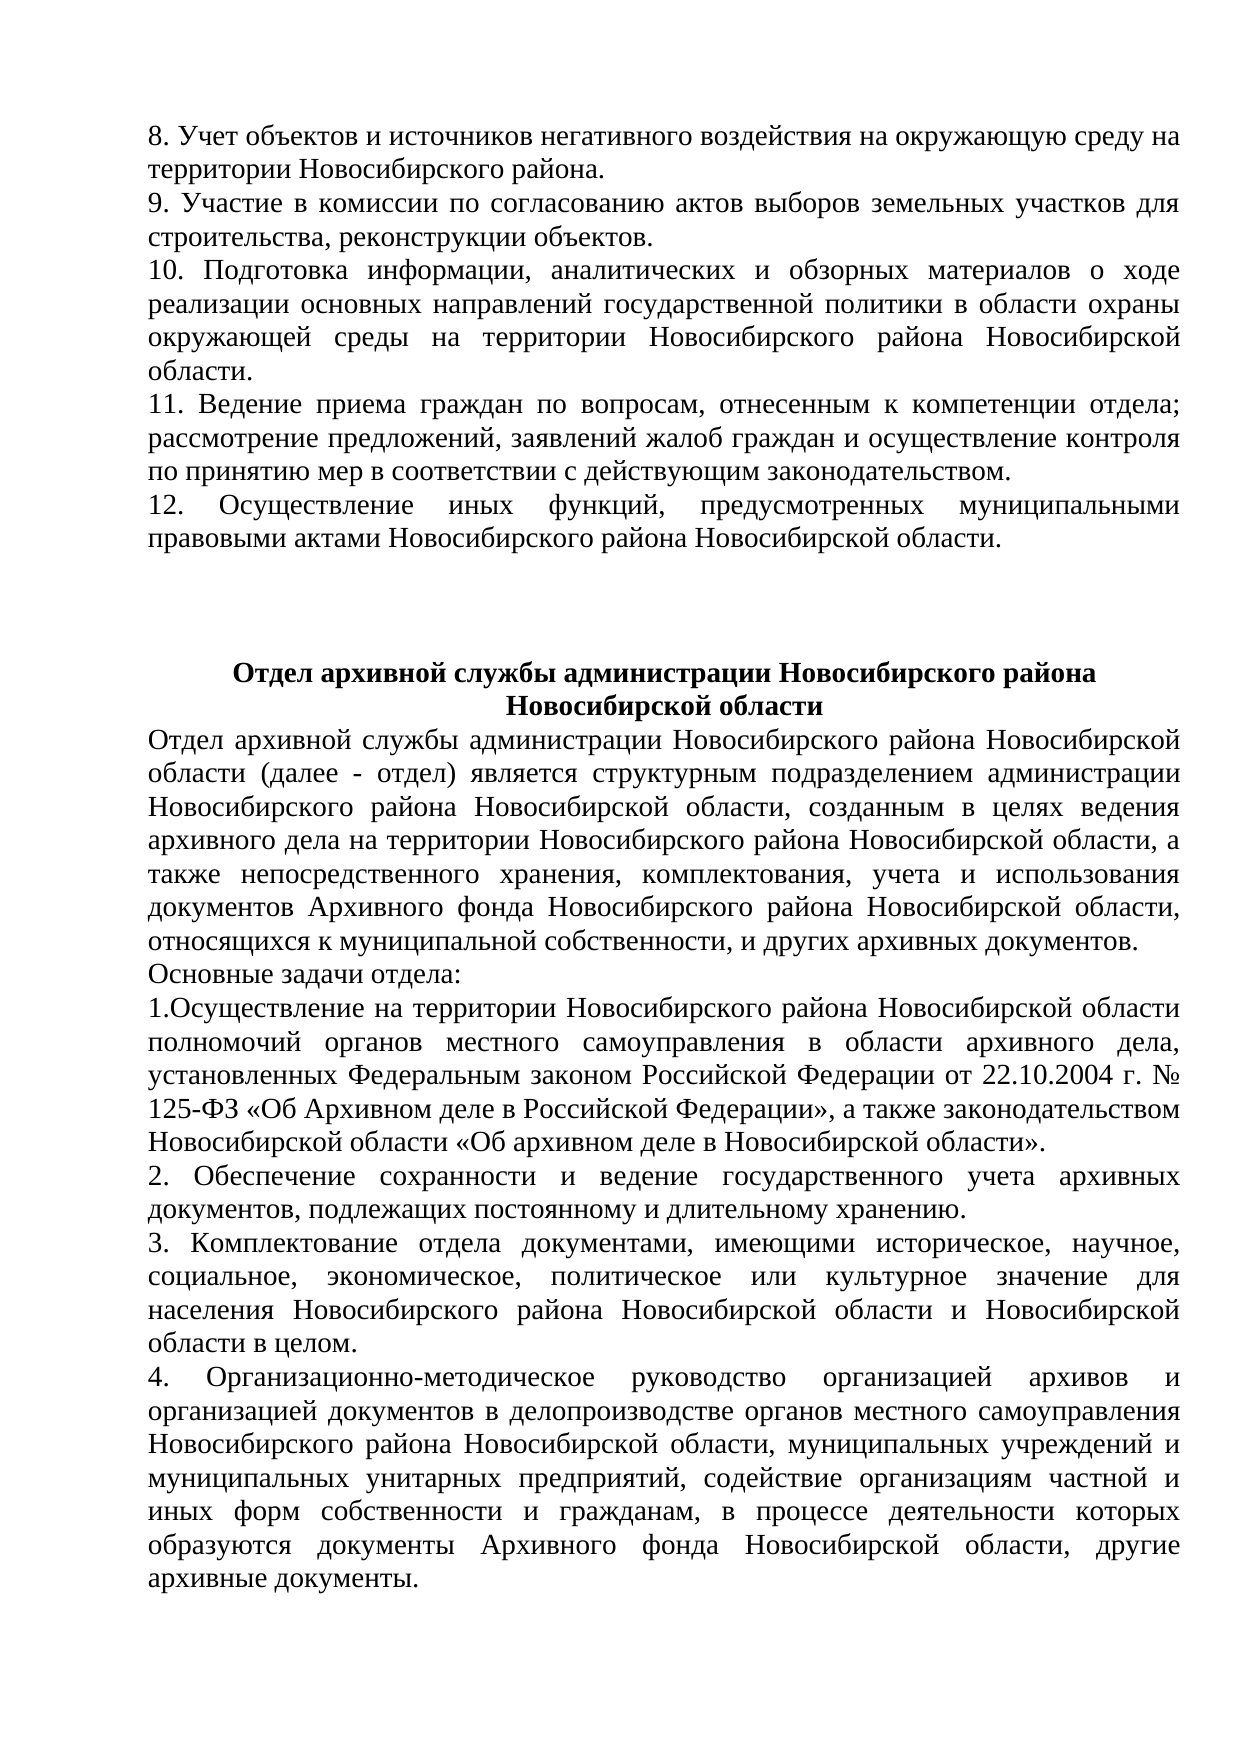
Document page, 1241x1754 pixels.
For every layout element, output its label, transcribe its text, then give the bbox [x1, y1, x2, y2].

text 8. Учет объектов и источников негативного воздействия на окружающую среду на территории Новосибирского района. [148, 118, 1181, 185]
text 1.Осуществление на территории Новосибирского района Новосибирской области полномочий органов местного самоуправления в области архивного дела, установленных Федеральным законом Российской Федерации от 22.10.2004 г. № 125-ФЗ «Об Архивном деле в Российской Федерации», а также законодательством Новосибирской области «Об архивном деле в Новосибирской области». [148, 990, 1181, 1158]
text Отдел архивной службы администрации Новосибирского района Новосибирской области (далее - отдел) является структурным подразделением администрации Новосибирского района Новосибирской области, созданным в целях ведения архивного дела на территории Новосибирского района Новосибирской области, а также непосредственного хранения, комплектования, учета и использования документов Архивного фонда Новосибирского района Новосибирской области, относящихся к муниципальной собственности, и других архивных документов. [148, 722, 1181, 957]
text 4. Организационно-методическое руководство организацией архивов и организацией документов в делопроизводстве органов местного самоуправления Новосибирского района Новосибирской области, муниципальных учреждений и муниципальных унитарных предприятий, содействие организациям частной и иных форм собственности и гражданам, в процессе деятельности которых образуются документы Архивного фонда Новосибирской области, другие архивные документы. [148, 1359, 1181, 1594]
text Основные задачи отдела: [148, 957, 1181, 990]
text 10. Подготовка информации, аналитических и обзорных материалов о ходе реализации основных направлений государственной политики в области охраны окружающей среды на территории Новосибирского района Новосибирской области. [148, 252, 1181, 386]
text Отдел архивной службы администрации Новосибирского района Новосибирской области [148, 655, 1181, 722]
text 12. Осуществление иных функций, предусмотренных муниципальными правовыми актами Новосибирского района Новосибирской области. [148, 487, 1181, 554]
text 11. Ведение приема граждан по вопросам, отнесенным к компетенции отдела; рассмотрение предложений, заявлений жалоб граждан и осуществление контроля по принятию мер в соответствии с действующим законодательством. [148, 386, 1181, 487]
text 9. Участие в комиссии по согласованию актов выборов земельных участков для строительства, реконструкции объектов. [148, 185, 1181, 252]
text 2. Обеспечение сохранности и ведение государственного учета архивных документов, подлежащих постоянному и длительному хранению. [148, 1158, 1181, 1225]
text 3. Комплектование отдела документами, имеющими историческое, научное, социальное, экономическое, политическое или культурное значение для населения Новосибирского района Новосибирской области и Новосибирской области в целом. [148, 1225, 1181, 1359]
